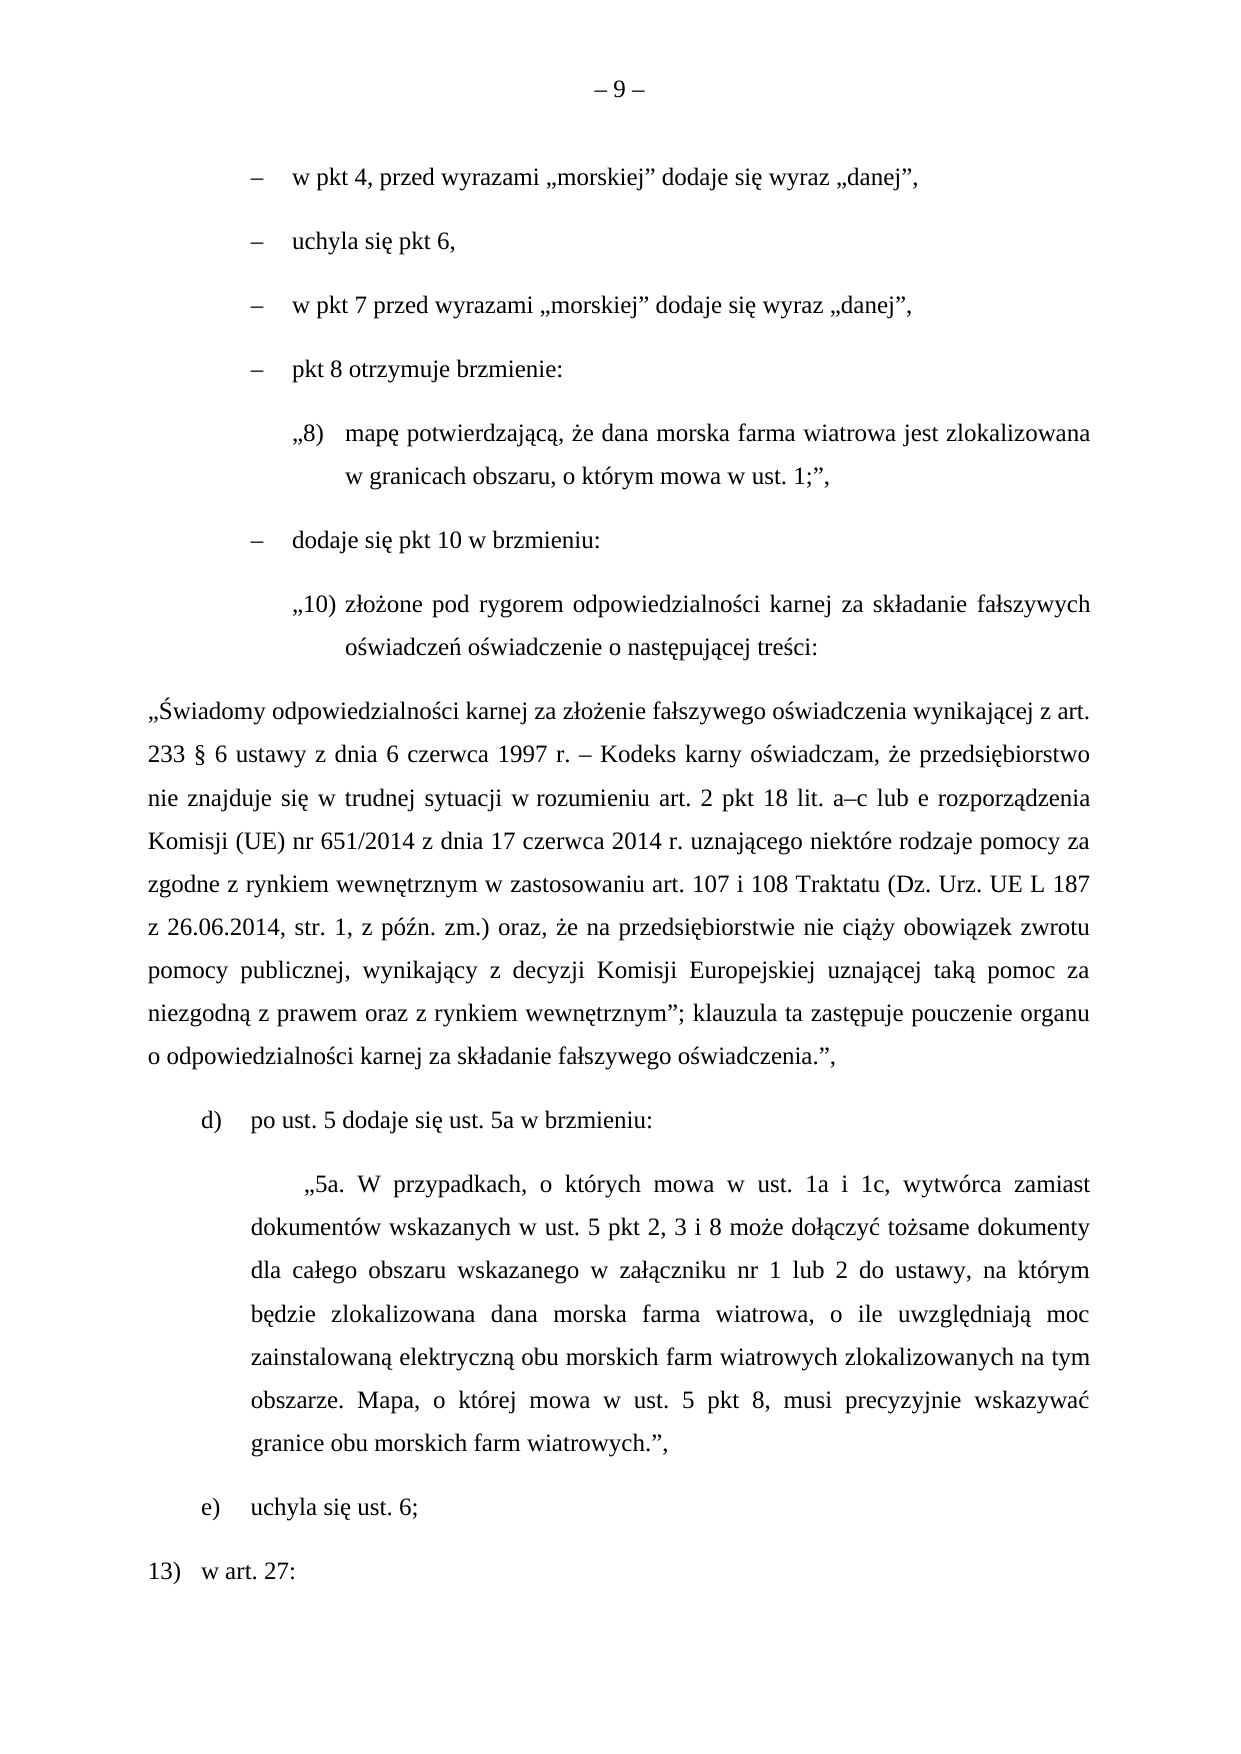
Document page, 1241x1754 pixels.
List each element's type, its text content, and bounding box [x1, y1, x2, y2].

text „5a. W przypadkach, o których mowa w ust. 1a i 1c, wytwórca zamiast dokumentów wskazanych w ust. 5 pkt 2, 3 i 8 może dołączyć tożsame dokumenty dla całego obszaru wskazanego w załączniku nr 1 lub 2 do ustawy, na którym będzie zlokalizowana dana morska farma wiatrowa, o ile uwzględniają moc zainstalowaną elektryczną obu morskich farm wiatrowych zlokalizowanych na tym obszarze. Mapa, o której mowa w ust. 5 pkt 8, musi precyzyjnie wskazywać granice obu morskich farm wiatrowych.”, [251, 1169, 1091, 1457]
text – pkt 8 otrzymuje brzmienie: [251, 354, 1091, 383]
text „8) mapę potwierdzającą, że dana morska farma wiatrowa jest zlokalizowana w granicach obszaru, o którym mowa w ust. 1;”, [292, 418, 1091, 490]
text – dodaje się pkt 10 w brzmieniu: [251, 525, 1091, 554]
text – w pkt 7 przed wyrazami „morskiej” dodaje się wyraz „danej”, [251, 290, 1091, 319]
text e) uchyla się ust. 6; [201, 1492, 1091, 1521]
text 13) w art. 27: [148, 1556, 1091, 1585]
text „Świadomy odpowiedzialności karnej za złożenie fałszywego oświadczenia wynikającej z art. 233 § 6 ustawy z dnia 6 czerwca 1997 r. – Kodeks karny oświadczam, że przedsiębiorstwo nie znajduje się w trudnej sytuacji w rozumieniu art. 2 pkt 18 lit. a–c lub e rozporządzenia Komisji (UE) nr 651/2014 z dnia 17 czerwca 2014 r. uznającego niektóre rodzaje pomocy za zgodne z rynkiem wewnętrznym w zastosowaniu art. 107 i 108 Traktatu (Dz. Urz. UE L 187 z 26.06.2014, str. 1, z późn. zm.) oraz, że na przedsiębiorstwie nie ciąży obowiązek zwrotu pomocy publicznej, wynikający z decyzji Komisji Europejskiej uznającej taką pomoc za niezgodną z prawem oraz z rynkiem wewnętrznym”; klauzula ta zastępuje pouczenie organu o odpowiedzialności karnej za składanie fałszywego oświadczenia.”, [148, 696, 1091, 1070]
text d) po ust. 5 dodaje się ust. 5a w brzmieniu: [201, 1105, 1091, 1134]
text – uchyla się pkt 6, [251, 226, 1091, 255]
text – w pkt 4, przed wyrazami „morskiej” dodaje się wyraz „danej”, [251, 162, 1091, 191]
text „10) złożone pod rygorem odpowiedzialności karnej za składanie fałszywych oświadczeń oświadczenie o następującej treści: [292, 589, 1091, 661]
